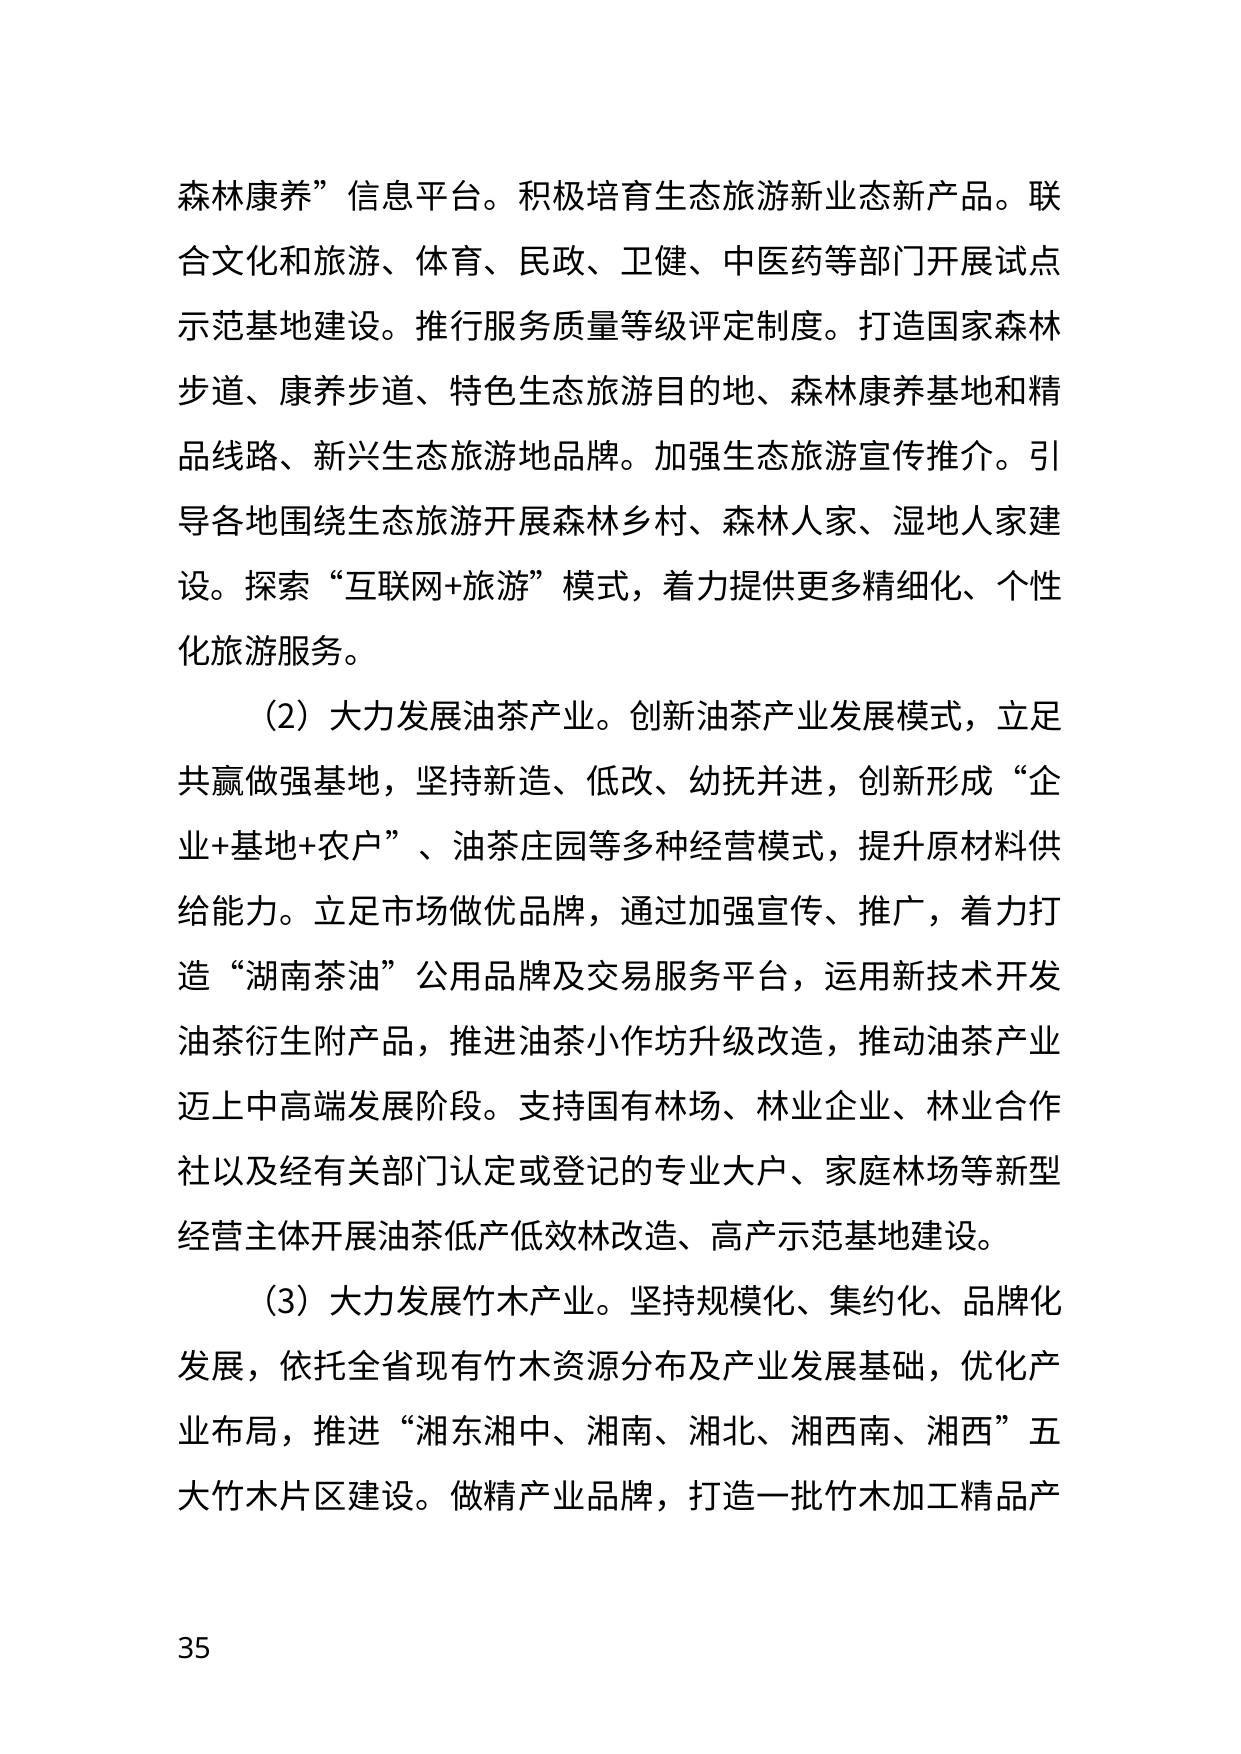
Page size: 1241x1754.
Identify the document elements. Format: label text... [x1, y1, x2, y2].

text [177, 1267, 1063, 1527]
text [177, 162, 1063, 682]
text （2）大力发展油茶产业。创新油茶产业发展模式，立足共赢做强基地，坚持新造、低改、幼抚并进，创新形成“企业+基地+农户”、油茶庄园等多种经营模式，提升原材料供给能力。立足市场做优品牌，通过加强宣传、推广，着力打造“湖南茶油”公用品牌及交易服务平台，运用新技术开发油茶衍生附产品，推进油茶小作坊升级改造，推动油茶产业迈上中高端发展阶段。支持国有林场、林业企业、林业合作社以及经有关部门认定或登记的专业大户、家庭林场等新型经营主体开展油茶低产低效林改造、高产示范基地建设。 [177, 682, 1063, 1267]
